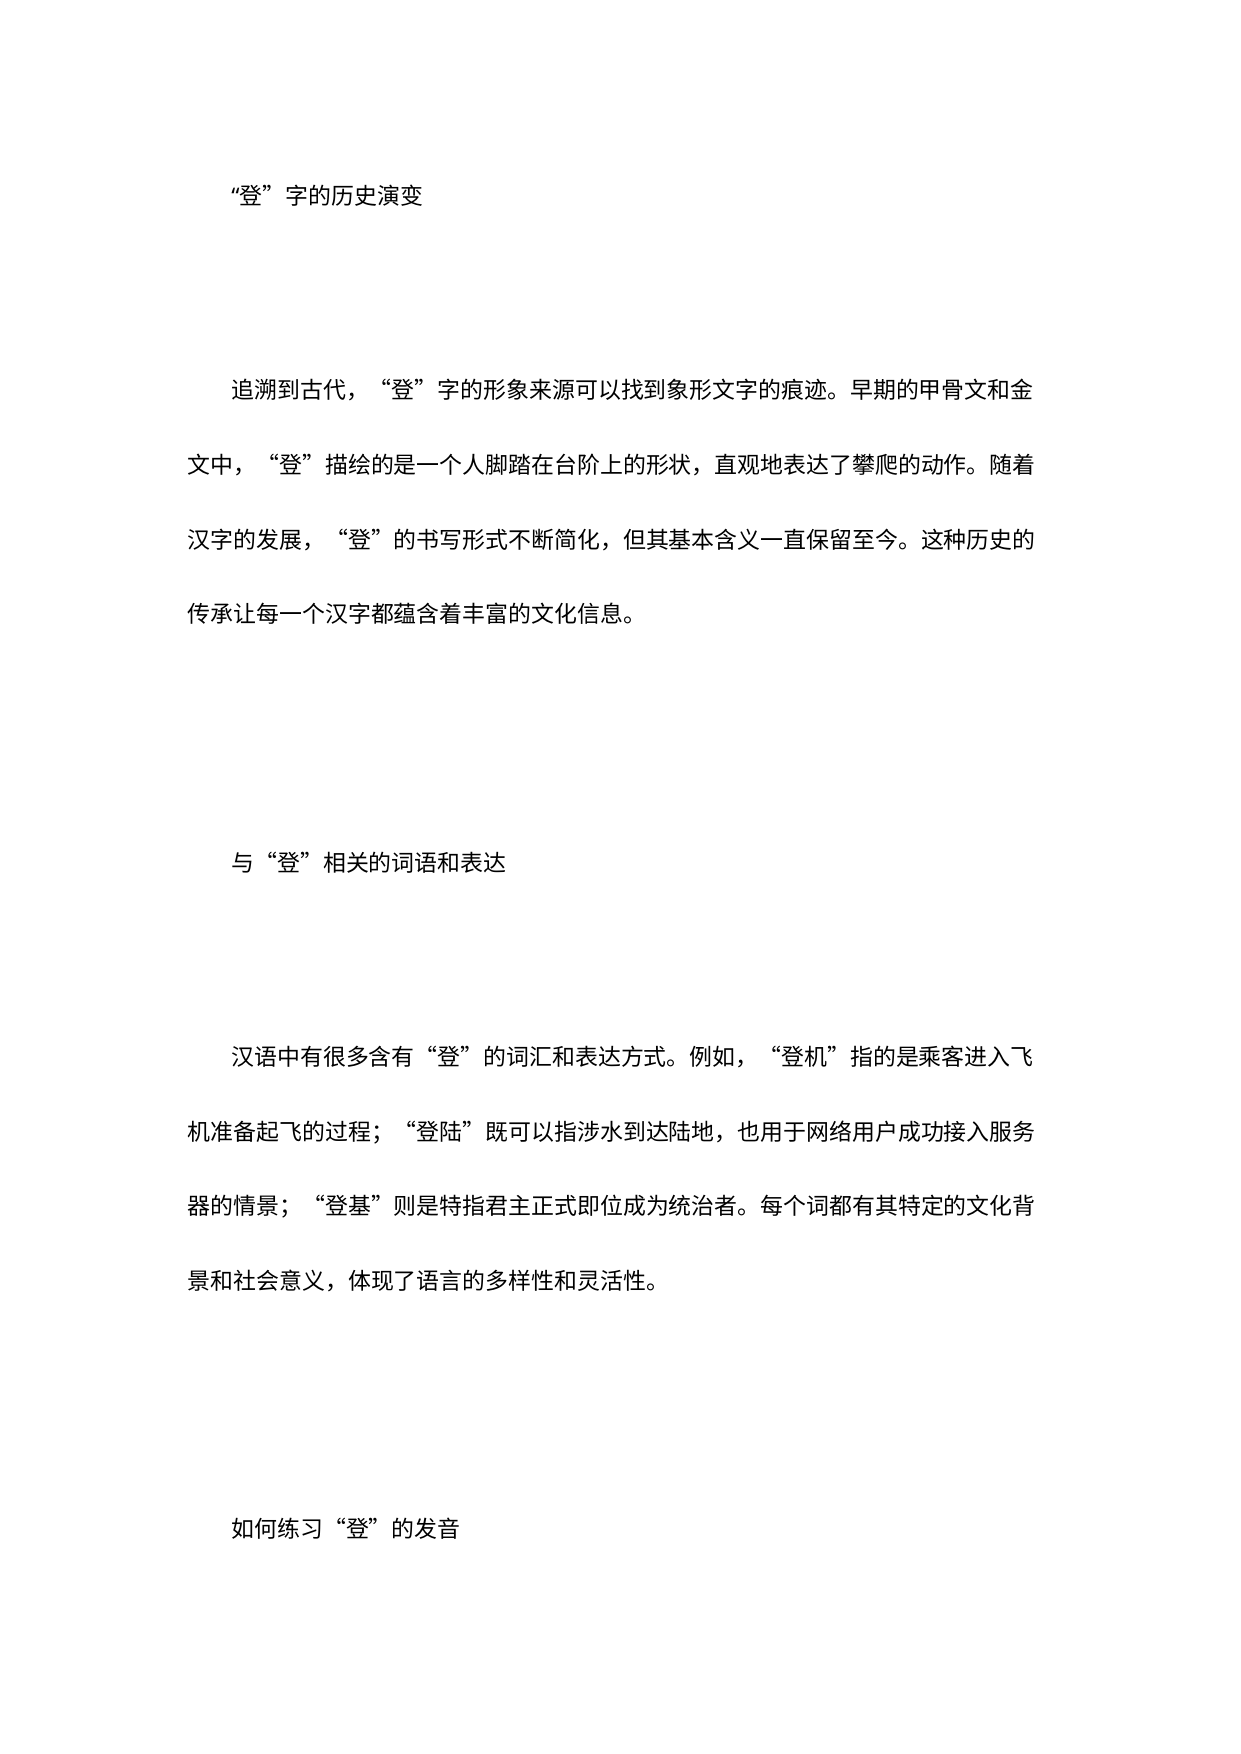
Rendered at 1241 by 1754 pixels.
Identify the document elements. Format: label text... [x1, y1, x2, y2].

text 追溯到古代，“登”字的形象来源可以找到象形文字的痕迹。早期的甲骨文和金文中，“登”描绘的是一个人脚踏在台阶上的形状，直观地表达了攀爬的动作。随着汉字的发展，“登”的书写形式不断简化，但其基本含义一直保留至今。这种历史的传承让每一个汉字都蕴含着丰富的文化信息。 [187, 356, 1053, 645]
text 如何练习“登”的发音 [187, 1495, 1053, 1560]
text “登”字的历史演变 [187, 162, 1053, 227]
text 汉语中有很多含有“登”的词汇和表达方式。例如，“登机”指的是乘客进入飞机准备起飞的过程；“登陆”既可以指涉水到达陆地，也用于网络用户成功接入服务器的情景；“登基”则是特指君主正式即位成为统治者。每个词都有其特定的文化背景和社会意义，体现了语言的多样性和灵活性。 [187, 1023, 1053, 1312]
text 与“登”相关的词语和表达 [187, 828, 1053, 893]
